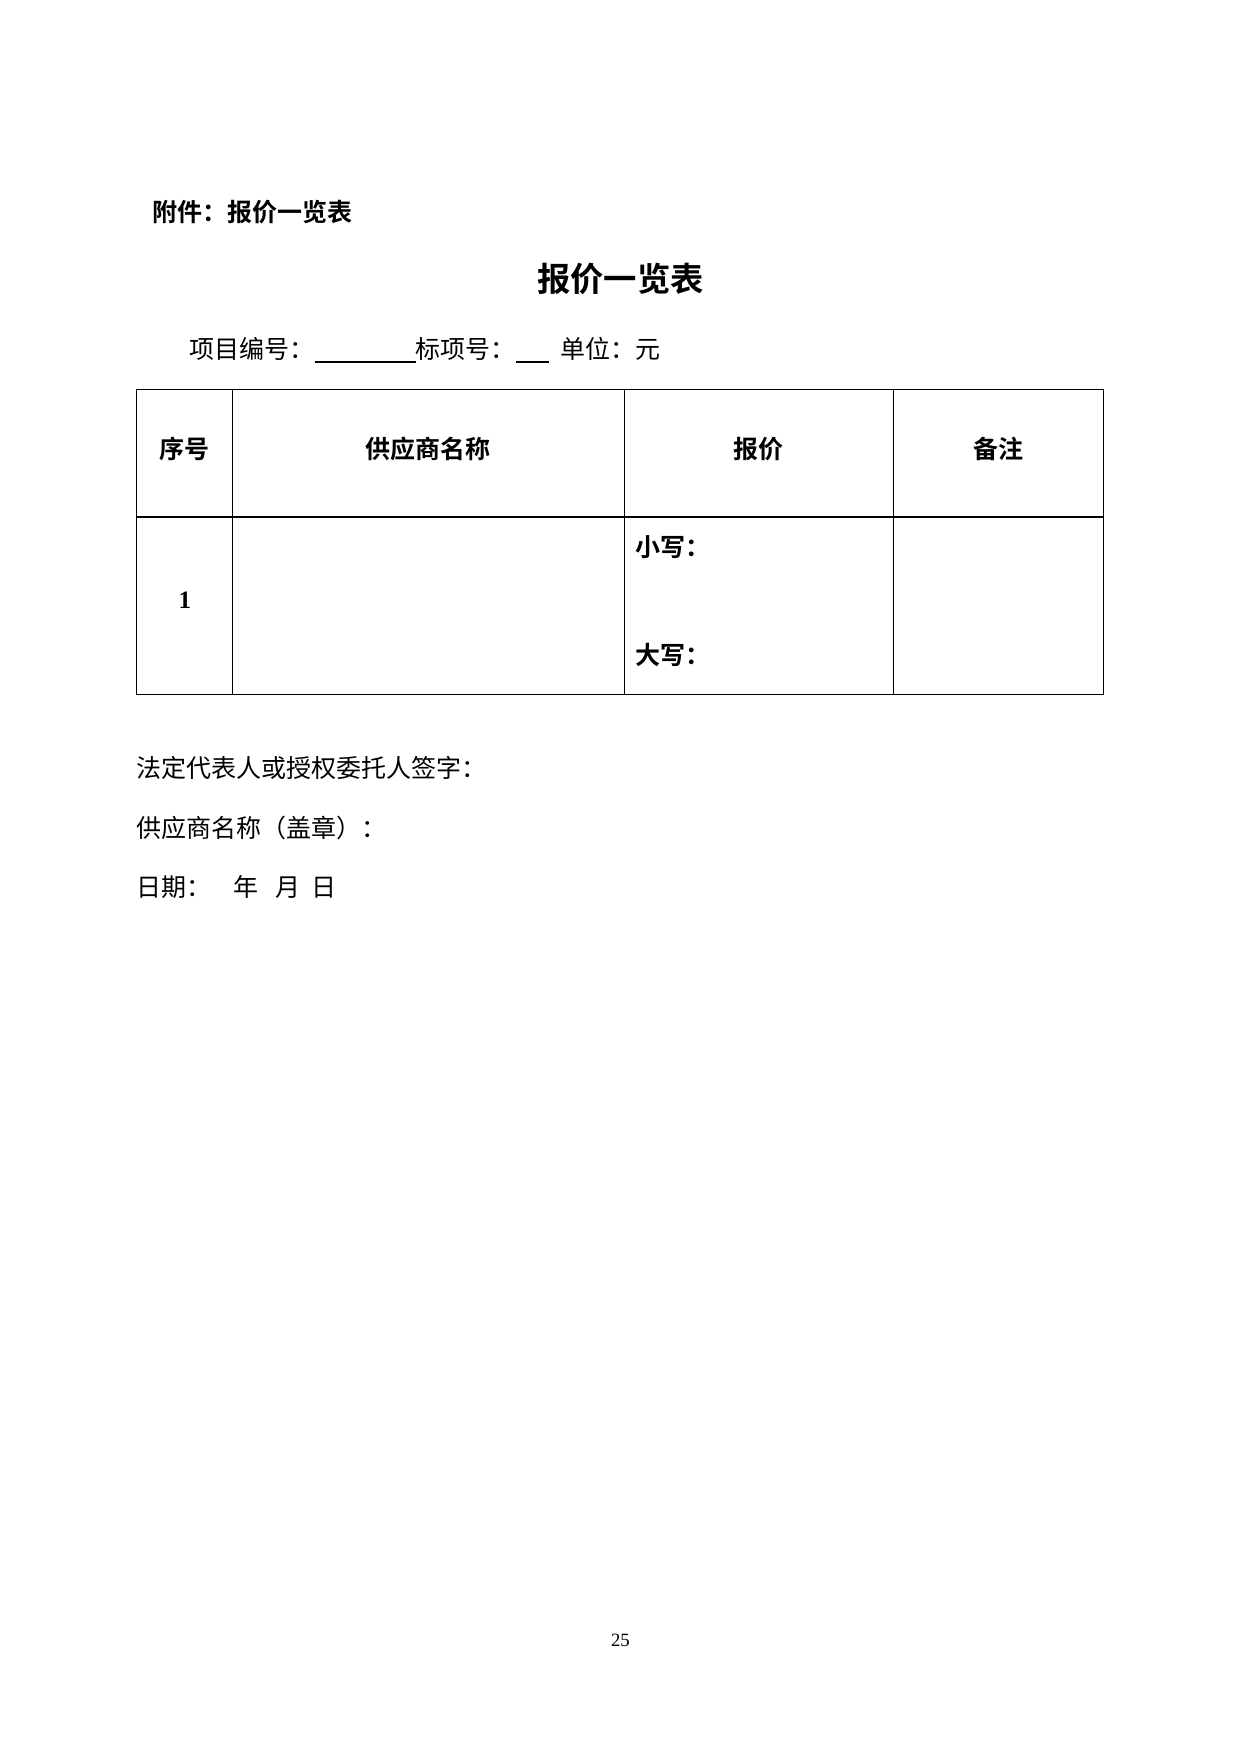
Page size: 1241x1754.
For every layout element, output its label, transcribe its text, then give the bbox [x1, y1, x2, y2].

table_header 报价 [625, 390, 893, 516]
text 供应商名称（盖章）： [136, 808, 1173, 844]
text 法定代表人或授权委托人签字： [136, 748, 1173, 785]
table_cell [233, 518, 624, 694]
table_cell [894, 518, 1103, 694]
text 日期： 年 月 日 [136, 868, 1173, 904]
table_cell 1 [137, 518, 232, 694]
text 附件：报价一览表 [152, 193, 1088, 229]
table_header 序号 [137, 390, 232, 516]
table_cell 小写： 大写： [625, 518, 893, 694]
text 报价一览表 [152, 252, 1088, 301]
table_header 备注 [894, 390, 1103, 516]
text 项目编号： 标项号： 单位：元 [152, 330, 1088, 366]
table_header 供应商名称 [233, 390, 624, 516]
